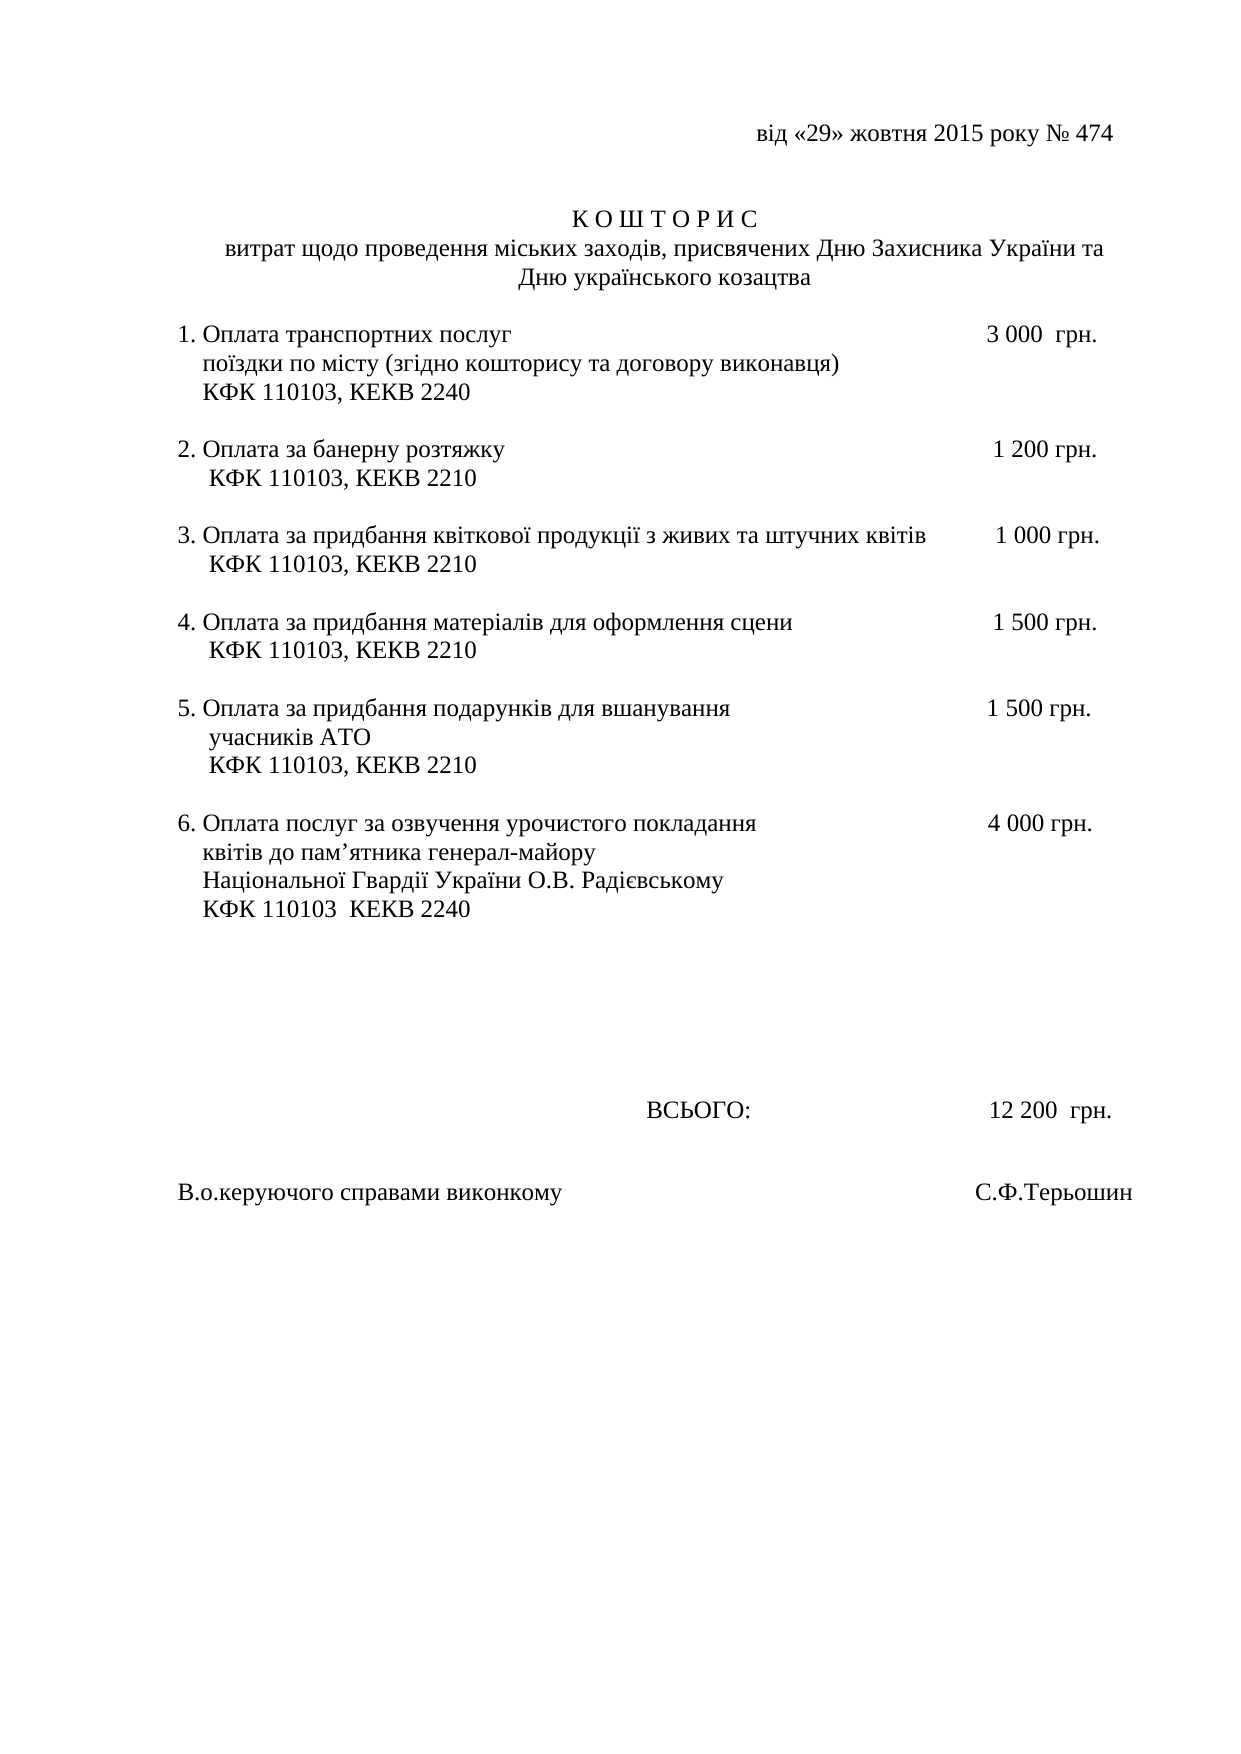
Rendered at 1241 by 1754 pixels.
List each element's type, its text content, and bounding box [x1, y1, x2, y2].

text квітів до пам’ятника генерал-майору [177, 837, 1152, 866]
text 1. Оплата транспортних послуг 3 000 грн. [177, 319, 1152, 348]
text 4. Оплата за придбання матеріалів для оформлення сцени 1 500 грн. [177, 607, 1152, 636]
text 2. Оплата за банерну розтяжку 1 200 грн. [177, 434, 1152, 463]
text 3. Оплата за придбання квіткової продукції з живих та штучних квітів 1 000 грн. [177, 521, 1152, 549]
text Національної Гвардії України О.В. Радієвському [177, 866, 1152, 894]
text ВСЬОГО: 12 200 грн. [177, 1096, 1152, 1124]
text КФК 110103, КЕКВ 2210 [177, 549, 1152, 578]
text учасників АТО [177, 722, 1152, 751]
text КФК 110103, КЕКВ 2210 [177, 463, 1152, 492]
text КФК 110103 КЕКВ 2240 [177, 894, 1152, 923]
text витрат щодо проведення міських заходів, присвячених Дню Захисника України та [177, 233, 1152, 262]
text 6. Оплата послуг за озвучення урочистого покладання 4 000 грн. [177, 808, 1152, 837]
text В.о.керуючого справами виконкому С.Ф.Терьошин [177, 1177, 1152, 1206]
text від «29» жовтня 2015 року № 474 [177, 118, 1152, 176]
text 5. Оплата за придбання подарунків для вшанування 1 500 грн. [177, 693, 1152, 722]
text КФК 110103, КЕКВ 2210 [177, 751, 1152, 779]
text КФК 110103, КЕКВ 2240 [177, 377, 1152, 406]
text КФК 110103, КЕКВ 2210 [177, 636, 1152, 664]
text К О Ш Т О Р И С [177, 204, 1152, 233]
text Дню українського козацтва [177, 262, 1152, 291]
text поїздки по місту (згідно кошторису та договору виконавця) [177, 348, 1152, 377]
